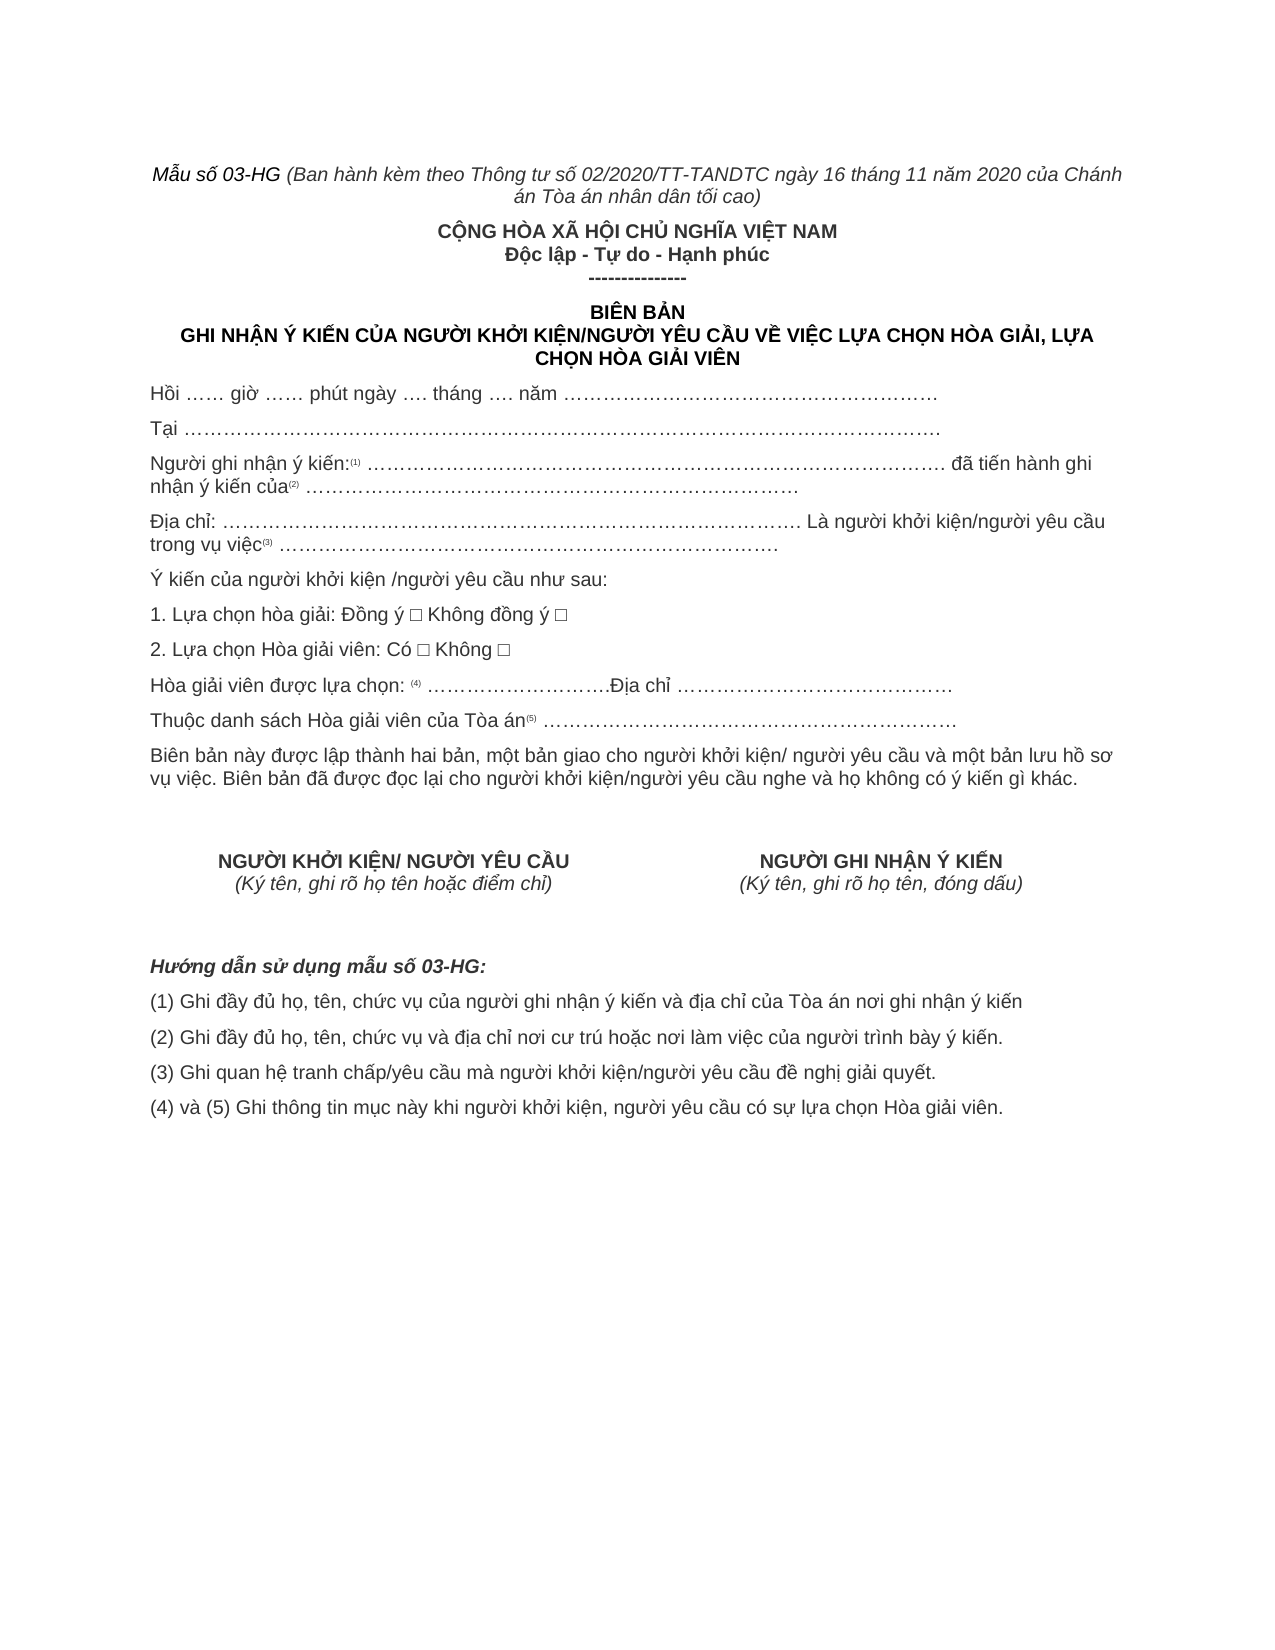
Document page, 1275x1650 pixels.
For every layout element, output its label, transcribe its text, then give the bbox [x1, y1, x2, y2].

text (1) Ghi đầy đủ họ, tên, chức vụ của người ghi nhận ý kiến và địa chỉ của Tòa án nơi ghi nhận ý kiến [150, 990, 1125, 1013]
text Thuộc danh sách Hòa giải viên của Tòa án(5) ……………………………………………………… [150, 709, 1125, 731]
text BIÊN BẢN GHI NHẬN Ý KIẾN CỦA NGƯỜI KHỞI KIỆN/NGƯỜI YÊU CẦU VỀ VIỆC LỰA CHỌN HÒA GIẢI, LỰA CHỌN HÒA GIẢI VIÊN [150, 301, 1125, 369]
text Hướng dẫn sử dụng mẫu số 03-HG: [150, 955, 1125, 978]
text Ý kiến của người khởi kiện /người yêu cầu như sau: [150, 568, 1125, 591]
text Người ghi nhận ý kiến:(1) ……………………………………………………………………………. đã tiến hành ghi nhận ý kiến của(2) ………………………………………………………………… [150, 452, 1125, 497]
table_header NGƯỜI GHI NHẬN Ý KIẾN (Ký tên, ghi rõ họ tên, đóng dấu) [638, 837, 1125, 907]
text CỘNG HÒA XÃ HỘI CHỦ NGHĨA VIỆT NAM Độc lập - Tự do - Hạnh phúc --------------- [150, 220, 1125, 288]
text Mẫu số 03-HG (Ban hành kèm theo Thông tư số 02/2020/TT-TANDTC ngày 16 tháng 11 năm 2020 của Chánh án Tòa án nhân dân tối cao) [150, 162, 1125, 208]
text (2) Ghi đầy đủ họ, tên, chức vụ và địa chỉ nơi cư trú hoặc nơi làm việc của người trình bày ý kiến. [150, 1026, 1125, 1048]
text Tại ……………………………………………………………………………………………………. [150, 417, 1125, 439]
text Địa chỉ: ……………………………………………………………………………. Là người khởi kiện/người yêu cầu trong vụ việc(3) …………………………………………………………………. [150, 510, 1125, 555]
table_header NGƯỜI KHỞI KIỆN/ NGƯỜI YÊU CẦU (Ký tên, ghi rõ họ tên hoặc điểm chỉ) [150, 837, 637, 907]
text Hồi …… giờ …… phút ngày …. tháng …. năm ………………………………………………… [150, 382, 1125, 404]
text Biên bản này được lập thành hai bản, một bản giao cho người khởi kiện/ người yêu cầu và một bản lưu hồ sơ vụ việc. Biên bản đã được đọc lại cho người khởi kiện/người yêu cầu nghe và họ không có ý kiến gì khác. [150, 744, 1125, 789]
text Hòa giải viên được lựa chọn: (4) ……………………….Địa chỉ …………………………………… [150, 673, 1125, 696]
text 1. Lựa chọn hòa giải: Đồng ý □ Không đồng ý □ [150, 603, 1125, 626]
text (3) Ghi quan hệ tranh chấp/yêu cầu mà người khởi kiện/người yêu cầu đề nghị giải quyết. [150, 1061, 1125, 1083]
text 2. Lựa chọn Hòa giải viên: Có □ Không □ [150, 638, 1125, 661]
text (4) và (5) Ghi thông tin mục này khi người khởi kiện, người yêu cầu có sự lựa chọn Hòa giải viên. [150, 1096, 1125, 1119]
